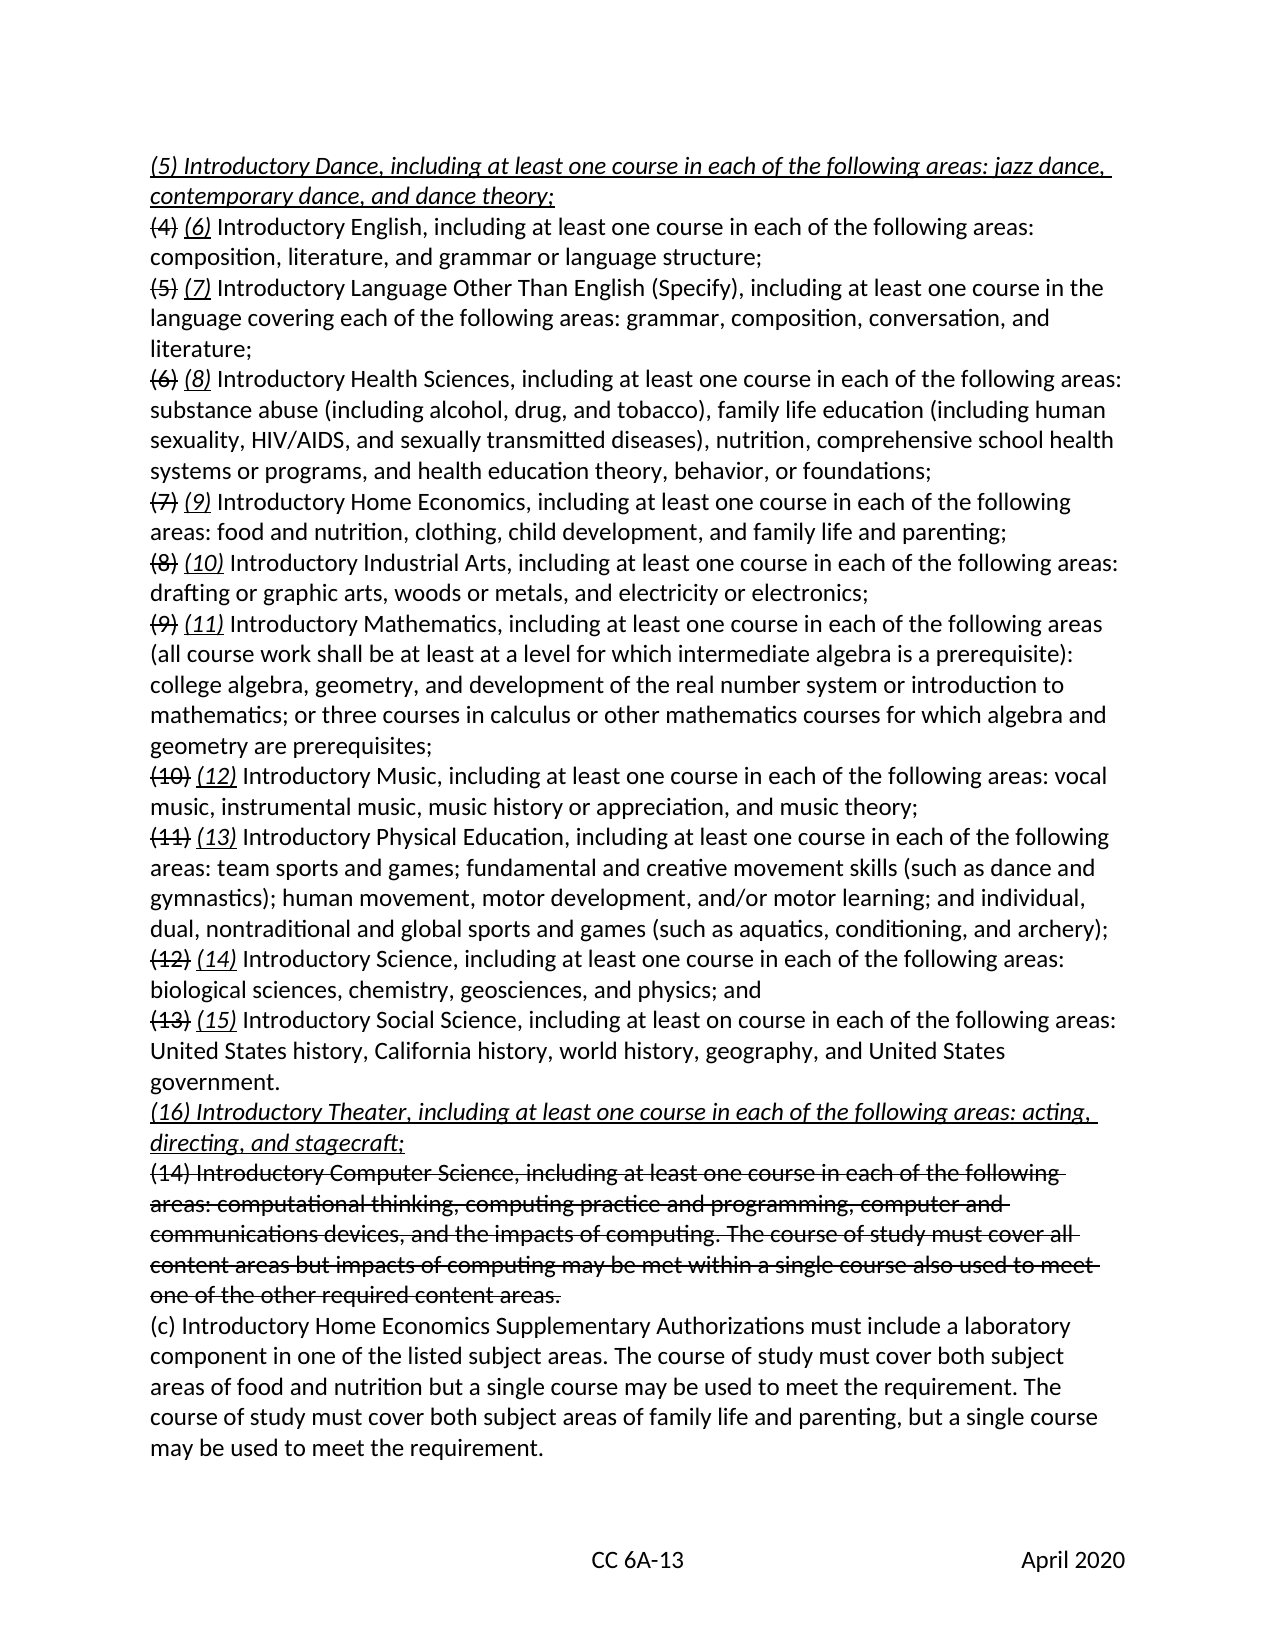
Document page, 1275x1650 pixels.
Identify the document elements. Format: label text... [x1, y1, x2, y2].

text (5) (7) Introductory Language Other Than English (Specify), including at least one course in the language covering each of the following areas: grammar, composition, conversation, and literature; [150, 272, 1125, 364]
text (5) Introductory Dance, including at least one course in each of the following areas: jazz dance, contemporary dance, and dance theory; [150, 150, 1125, 211]
text (11) (13) Introductory Physical Education, including at least one course in each of the following areas: team sports and games; fundamental and creative movement skills (such as dance and gymnastics); human movement, motor development, and/or motor learning; and individual, dual, nontraditional and global sports and games (such as aquatics, conditioning, and archery); [150, 821, 1125, 943]
text (8) (10) Introductory Industrial Arts, including at least one course in each of the following areas: drafting or graphic arts, woods or metals, and electricity or electronics; [150, 547, 1125, 608]
text (c) Introductory Home Economics Supplementary Authorizations must include a laboratory component in one of the listed subject areas. The course of study must cover both subject areas of food and nutrition but a single course may be used to meet the requirement. The course of study must cover both subject areas of family life and parenting, but a single course may be used to meet the requirement. [150, 1310, 1125, 1462]
text (6) (8) Introductory Health Sciences, including at least one course in each of the following areas: substance abuse (including alcohol, drug, and tobacco), family life education (including human sexuality, HIV/AIDS, and sexually transmitted diseases), nutrition, comprehensive school health systems or programs, and health education theory, behavior, or foundations; [150, 364, 1125, 486]
text (14) Introductory Computer Science, including at least one course in each of the following areas: computational thinking, computing practice and programming, computer and communications devices, and the impacts of computing. The course of study must cover all content areas but impacts of computing may be met within a single course also used to meet one of the other required content areas. [150, 1157, 1125, 1310]
text (4) (6) Introductory English, including at least one course in each of the following areas: composition, literature, and grammar or language structure; [150, 211, 1125, 272]
text (13) (15) Introductory Social Science, including at least on course in each of the following areas: United States history, California history, world history, geography, and United States government. [150, 1004, 1125, 1096]
text (9) (11) Introductory Mathematics, including at least one course in each of the following areas (all course work shall be at least at a level for which intermediate algebra is a prerequisite): college algebra, geometry, and development of the real number system or introduction to mathematics; or three courses in calculus or other mathematics courses for which algebra and geometry are prerequisites; [150, 608, 1125, 760]
text (16) Introductory Theater, including at least one course in each of the following areas: acting, directing, and stagecraft; [150, 1096, 1125, 1157]
text (12) (14) Introductory Science, including at least one course in each of the following areas: biological sciences, chemistry, geosciences, and physics; and [150, 943, 1125, 1004]
text (10) (12) Introductory Music, including at least one course in each of the following areas: vocal music, instrumental music, music history or appreciation, and music theory; [150, 760, 1125, 821]
text (7) (9) Introductory Home Economics, including at least one course in each of the following areas: food and nutrition, clothing, child development, and family life and parenting; [150, 486, 1125, 547]
